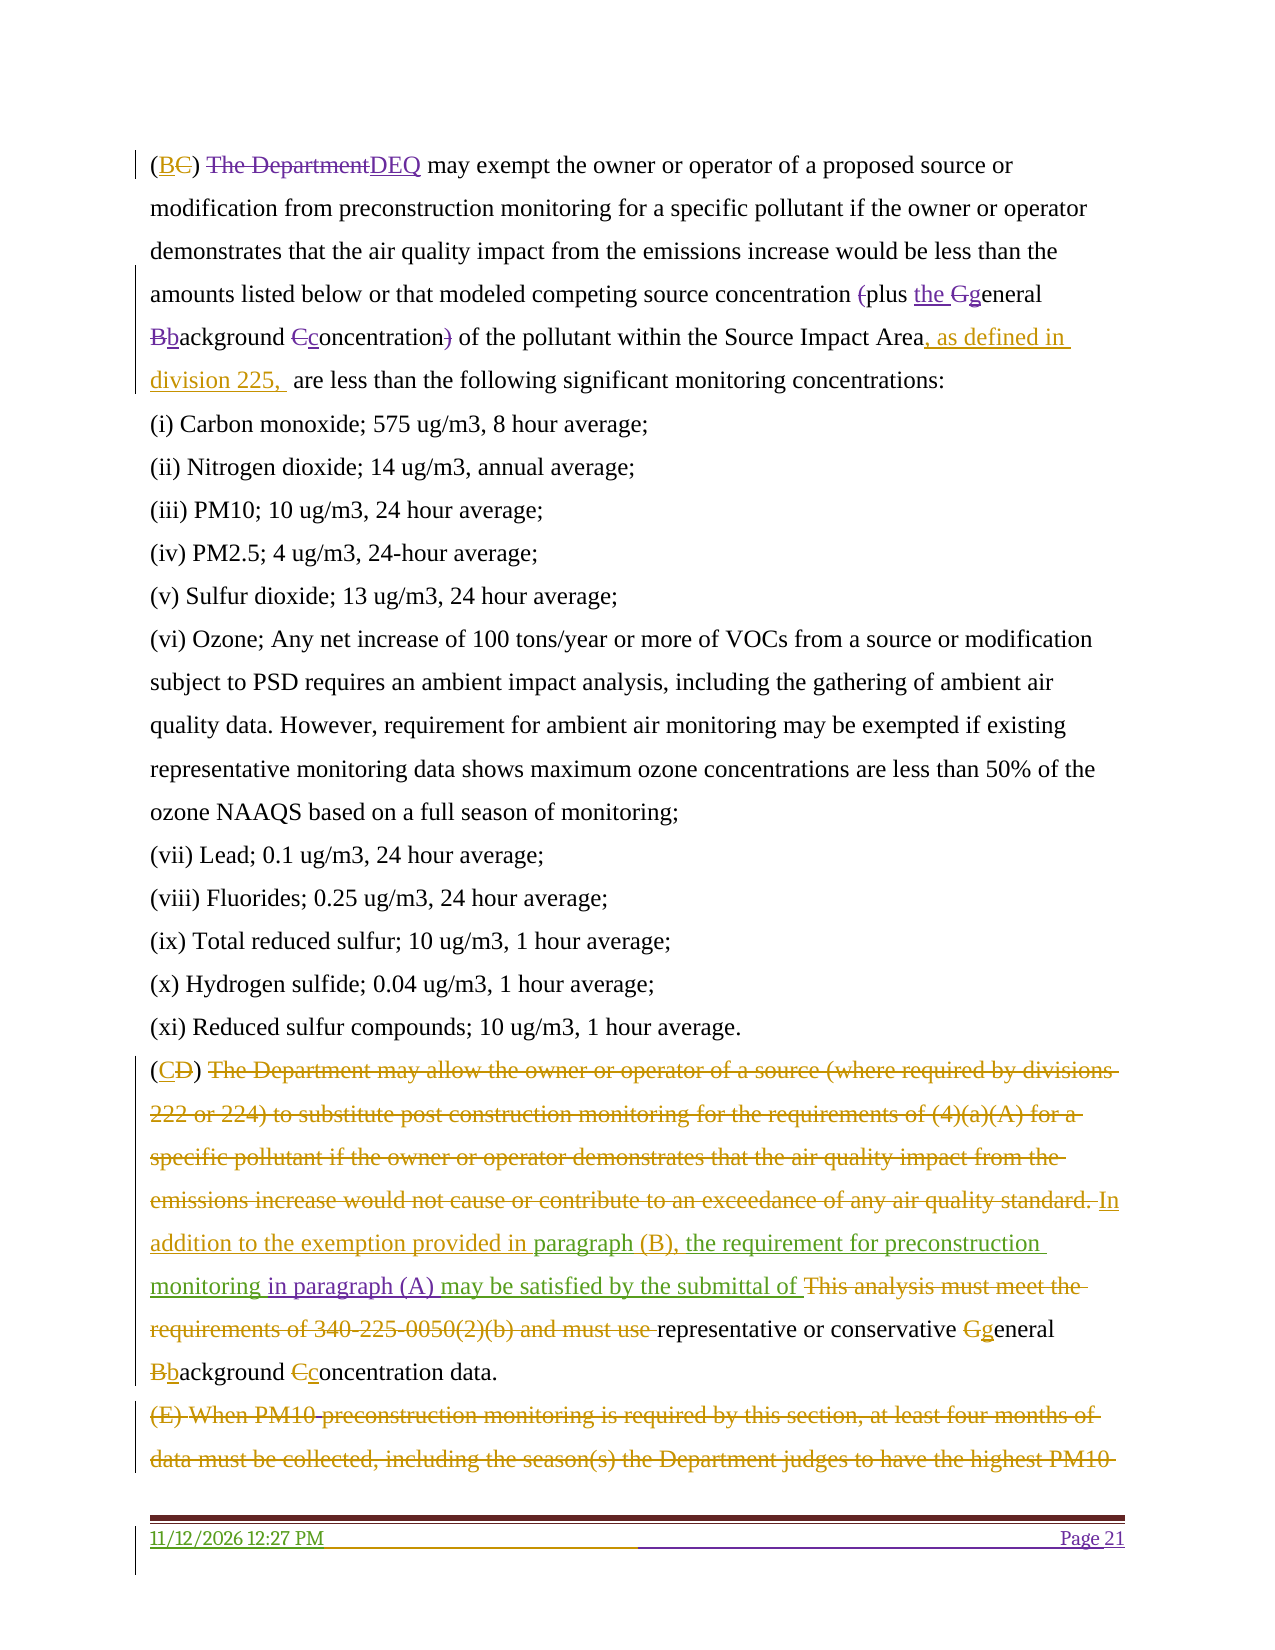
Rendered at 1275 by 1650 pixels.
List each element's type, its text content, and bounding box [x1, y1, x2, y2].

text (i) Carbon monoxide; 575 ug/m3, 8 hour average; [150, 409, 1125, 437]
text (vii) Lead; 0.1 ug/m3, 24 hour average; [150, 840, 1125, 869]
text (viii) Fluorides; 0.25 ug/m3, 24 hour average; [150, 883, 1125, 912]
text (ii) Nitrogen dioxide; 14 ug/m3, annual average; [150, 452, 1125, 481]
text (v) Sulfur dioxide; 13 ug/m3, 24 hour average; [150, 581, 1125, 610]
text (xi) Reduced sulfur compounds; 10 ug/m3, 1 hour average. [150, 1012, 1125, 1041]
text () representative or conservative eneral ackground oncentration data. [150, 1056, 1125, 1386]
text (iii) PM10; 10 ug/m3, 24 hour average; [150, 495, 1125, 524]
text (x) Hydrogen sulfide; 0.04 ug/m3, 1 hour average; [150, 969, 1125, 998]
text () may exempt the owner or operator of a proposed source or modification from preconstruction monitoring for a specific pollutant if the owner or operator demonstrates that the air quality impact from the emissions increase would be less than the amounts listed below or that modeled competing source concentration plus eneral ackground oncentration of the pollutant within the Source Impact Area are less than the following significant monitoring concentrations: [150, 150, 1125, 394]
text (iv) PM2.5; 4 ug/m3, 24-hour average; [150, 538, 1125, 567]
text (vi) Ozone; Any net increase of 100 tons/year or more of VOCs from a source or modification subject to PSD requires an ambient impact analysis, including the gathering of ambient air quality data. However, requirement for ambient air monitoring may be exempted if existing representative monitoring data shows maximum ozone concentrations are less than 50% of the ozone NAAQS based on a full season of monitoring; [150, 624, 1125, 826]
text (ix) Total reduced sulfur; 10 ug/m3, 1 hour average; [150, 926, 1125, 955]
